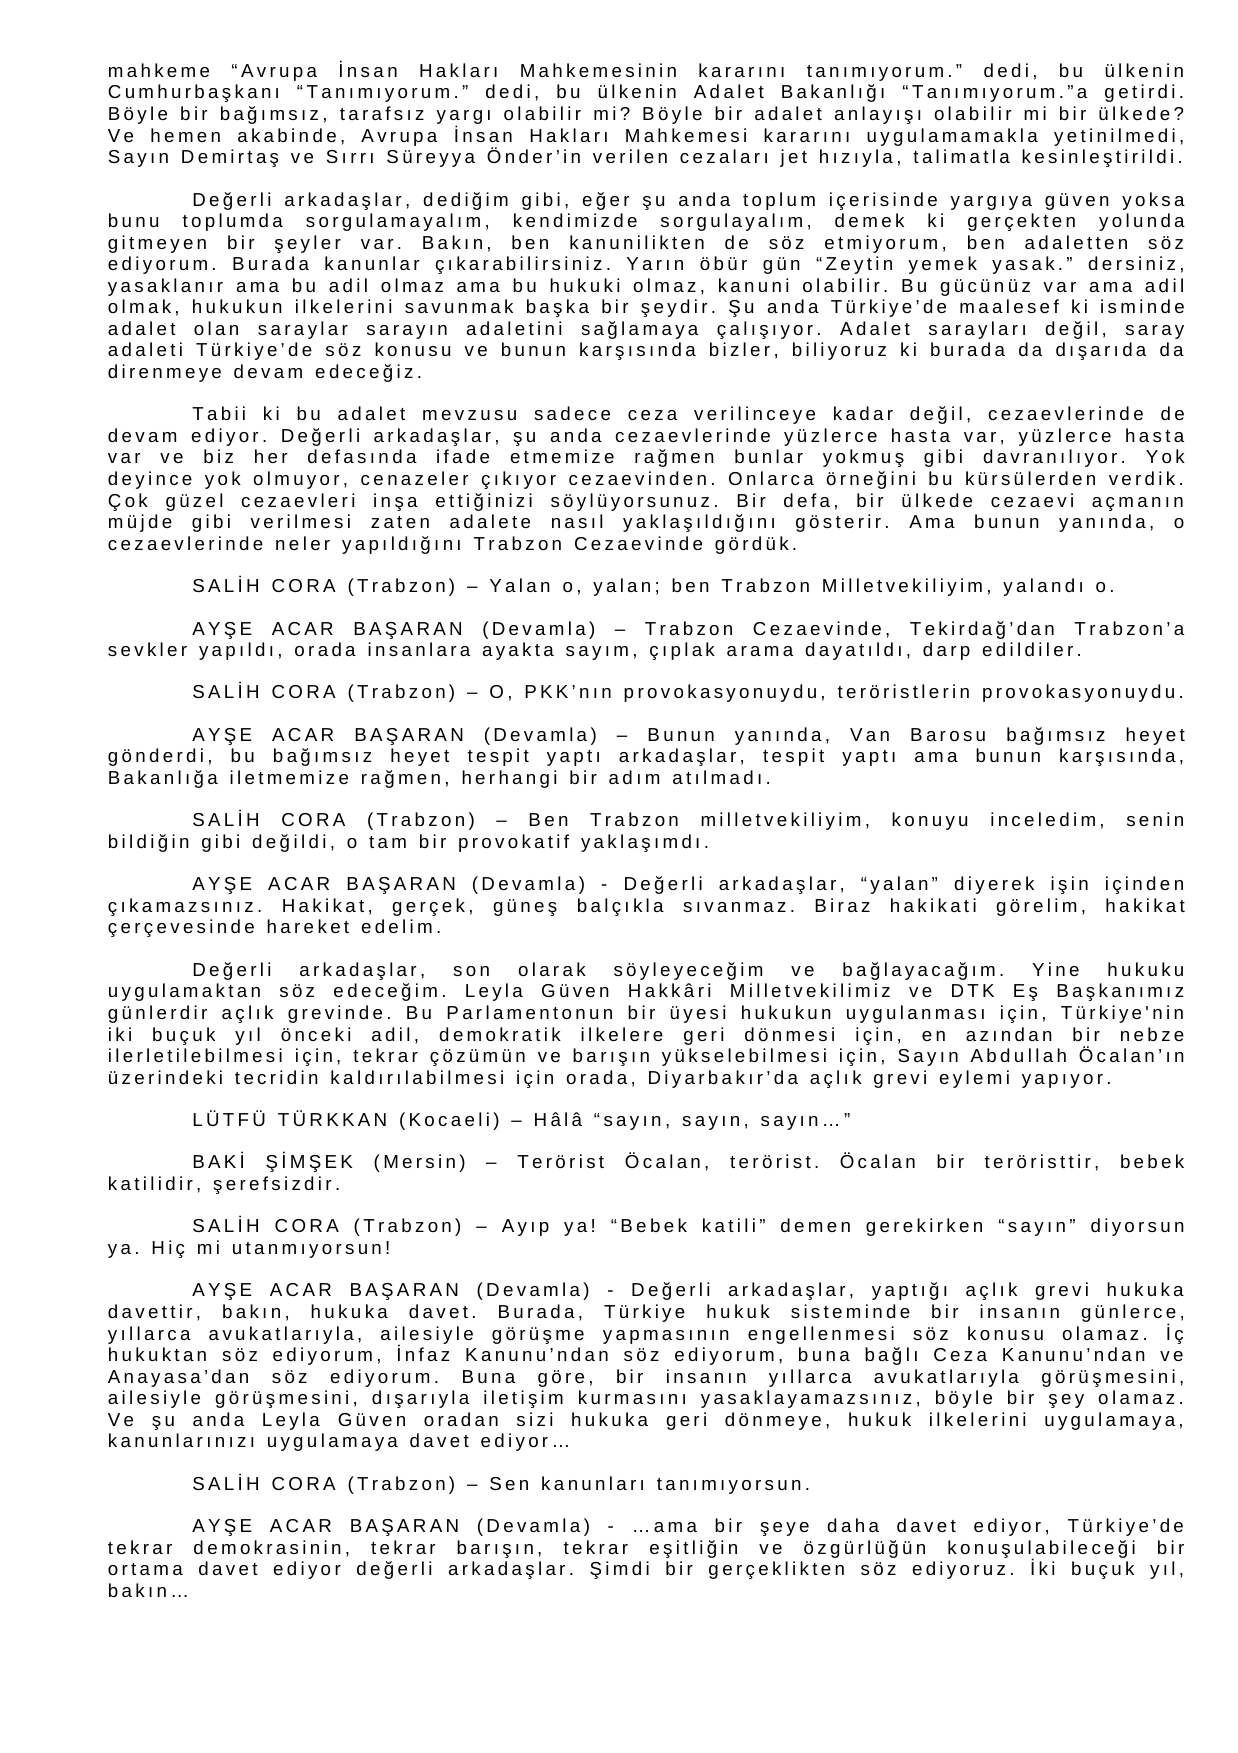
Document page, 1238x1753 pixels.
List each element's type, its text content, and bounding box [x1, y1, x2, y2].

text Değerli arkadaşlar, son olarak söyleyeceğim ve bağlayacağım. Yine hukuku uygulamaktan söz edeceğim. Leyla Güven Hakkâri Milletvekilimiz ve DTK Eş Başkanımız günlerdir açlık grevinde. Bu Parlamentonun bir üyesi hukukun uygulanması için, Türkiye'nin iki buçuk yıl önceki adil, demokratik ilkelere geri dönmesi için, en azından bir nebze ilerletilebilmesi için, tekrar çözümün ve barışın yükselebilmesi için, Sayın Abdullah Öcalan’ın üzerindeki tecridin kaldırılabilmesi için orada, Diyarbakır’da açlık grevi eylemi yapıyor. [108, 959, 1186, 1088]
text AYŞE ACAR BAŞARAN (Devamla) - …ama bir şeye daha davet ediyor, Türkiye’de tekrar demokrasinin, tekrar barışın, tekrar eşitliğin ve özgürlüğün konuşulabileceği bir ortama davet ediyor değerli arkadaşlar. Şimdi bir gerçeklikten söz ediyoruz. İki buçuk yıl, bakın… [108, 1515, 1186, 1601]
text SALİH CORA (Trabzon) – O, PKK’nın provokasyonuydu, teröristlerin provokasyonuydu. [108, 681, 1186, 703]
text SALİH CORA (Trabzon) – Sen kanunları tanımıyorsun. [108, 1473, 1186, 1494]
text SALİH CORA (Trabzon) – Ben Trabzon milletvekiliyim, konuyu inceledim, senin bildiğin gibi değildi, o tam bir provokatif yaklaşımdı. [108, 809, 1186, 852]
text Değerli arkadaşlar, dediğim gibi, eğer şu anda toplum içerisinde yargıya güven yoksa bunu toplumda sorgulamayalım, kendimizde sorgulayalım, demek ki gerçekten yolunda gitmeyen bir şeyler var. Bakın, ben kanunilikten de söz etmiyorum, ben adaletten söz ediyorum. Burada kanunlar çıkarabilirsiniz. Yarın öbür gün “Zeytin yemek yasak.” dersiniz, yasaklanır ama bu adil olmaz ama bu hukuki olmaz, kanuni olabilir. Bu gücünüz var ama adil olmak, hukukun ilkelerini savunmak başka bir şeydir. Şu anda Türkiye’de maalesef ki isminde adalet olan saraylar sarayın adaletini sağlamaya çalışıyor. Adalet sarayları değil, saray adaleti Türkiye’de söz konusu ve bunun karşısında bizler, biliyoruz ki burada da dışarıda da direnmeye devam edeceğiz. [108, 188, 1186, 382]
text SALİH CORA (Trabzon) – Yalan o, yalan; ben Trabzon Milletvekiliyim, yalandı o. [108, 575, 1186, 597]
text AYŞE ACAR BAŞARAN (Devamla) – Bunun yanında, Van Barosu bağımsız heyet gönderdi, bu bağımsız heyet tespit yaptı arkadaşlar, tespit yaptı ama bunun karşısında, Bakanlığa iletmemize rağmen, herhangi bir adım atılmadı. [108, 724, 1186, 788]
text AYŞE ACAR BAŞARAN (Devamla) – Trabzon Cezaevinde, Tekirdağ’dan Trabzon’a sevkler yapıldı, orada insanlara ayakta sayım, çıplak arama dayatıldı, darp edildiler. [108, 617, 1186, 661]
text Tabii ki bu adalet mevzusu sadece ceza verilinceye kadar değil, cezaevlerinde de devam ediyor. Değerli arkadaşlar, şu anda cezaevlerinde yüzlerce hasta var, yüzlerce hasta var ve biz her defasında ifade etmemize rağmen bunlar yokmuş gibi davranılıyor. Yok deyince yok olmuyor, cenazeler çıkıyor cezaevinden. Onlarca örneğini bu kürsülerden verdik. Çok güzel cezaevleri inşa ettiğinizi söylüyorsunuz. Bir defa, bir ülkede cezaevi açmanın müjde gibi verilmesi zaten adalete nasıl yaklaşıldığını gösterir. Ama bunun yanında, o cezaevlerinde neler yapıldığını Trabzon Cezaevinde gördük. [108, 403, 1186, 554]
text AYŞE ACAR BAŞARAN (Devamla) - Değerli arkadaşlar, “yalan” diyerek işin içinden çıkamazsınız. Hakikat, gerçek, güneş balçıkla sıvanmaz. Biraz hakikati görelim, hakikat çerçevesinde hareket edelim. [108, 873, 1186, 938]
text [108, 60, 1186, 167]
text SALİH CORA (Trabzon) – Ayıp ya! “Bebek katili” demen gerekirken “sayın” diyorsun ya. Hiç mi utanmıyorsun! [108, 1215, 1186, 1258]
text BAKİ ŞİMŞEK (Mersin) – Terörist Öcalan, terörist. Öcalan bir teröristtir, bebek katilidir, şerefsizdir. [108, 1151, 1186, 1194]
text LÜTFÜ TÜRKKAN (Kocaeli) – Hâlâ “sayın, sayın, sayın…” [108, 1109, 1186, 1131]
text AYŞE ACAR BAŞARAN (Devamla) - Değerli arkadaşlar, yaptığı açlık grevi hukuka davettir, bakın, hukuka davet. Burada, Türkiye hukuk sisteminde bir insanın günlerce, yıllarca avukatlarıyla, ailesiyle görüşme yapmasının engellenmesi söz konusu olamaz. İç hukuktan söz ediyorum, İnfaz Kanunu’ndan söz ediyorum, buna bağlı Ceza Kanunu’ndan ve Anayasa’dan söz ediyorum. Buna göre, bir insanın yıllarca avukatlarıyla görüşmesini, ailesiyle görüşmesini, dışarıyla iletişim kurmasını yasaklayamazsınız, böyle bir şey olamaz. Ve şu anda Leyla Güven oradan sizi hukuka geri dönmeye, hukuk ilkelerini uygulamaya, kanunlarınızı uygulamaya davet ediyor… [108, 1279, 1186, 1452]
